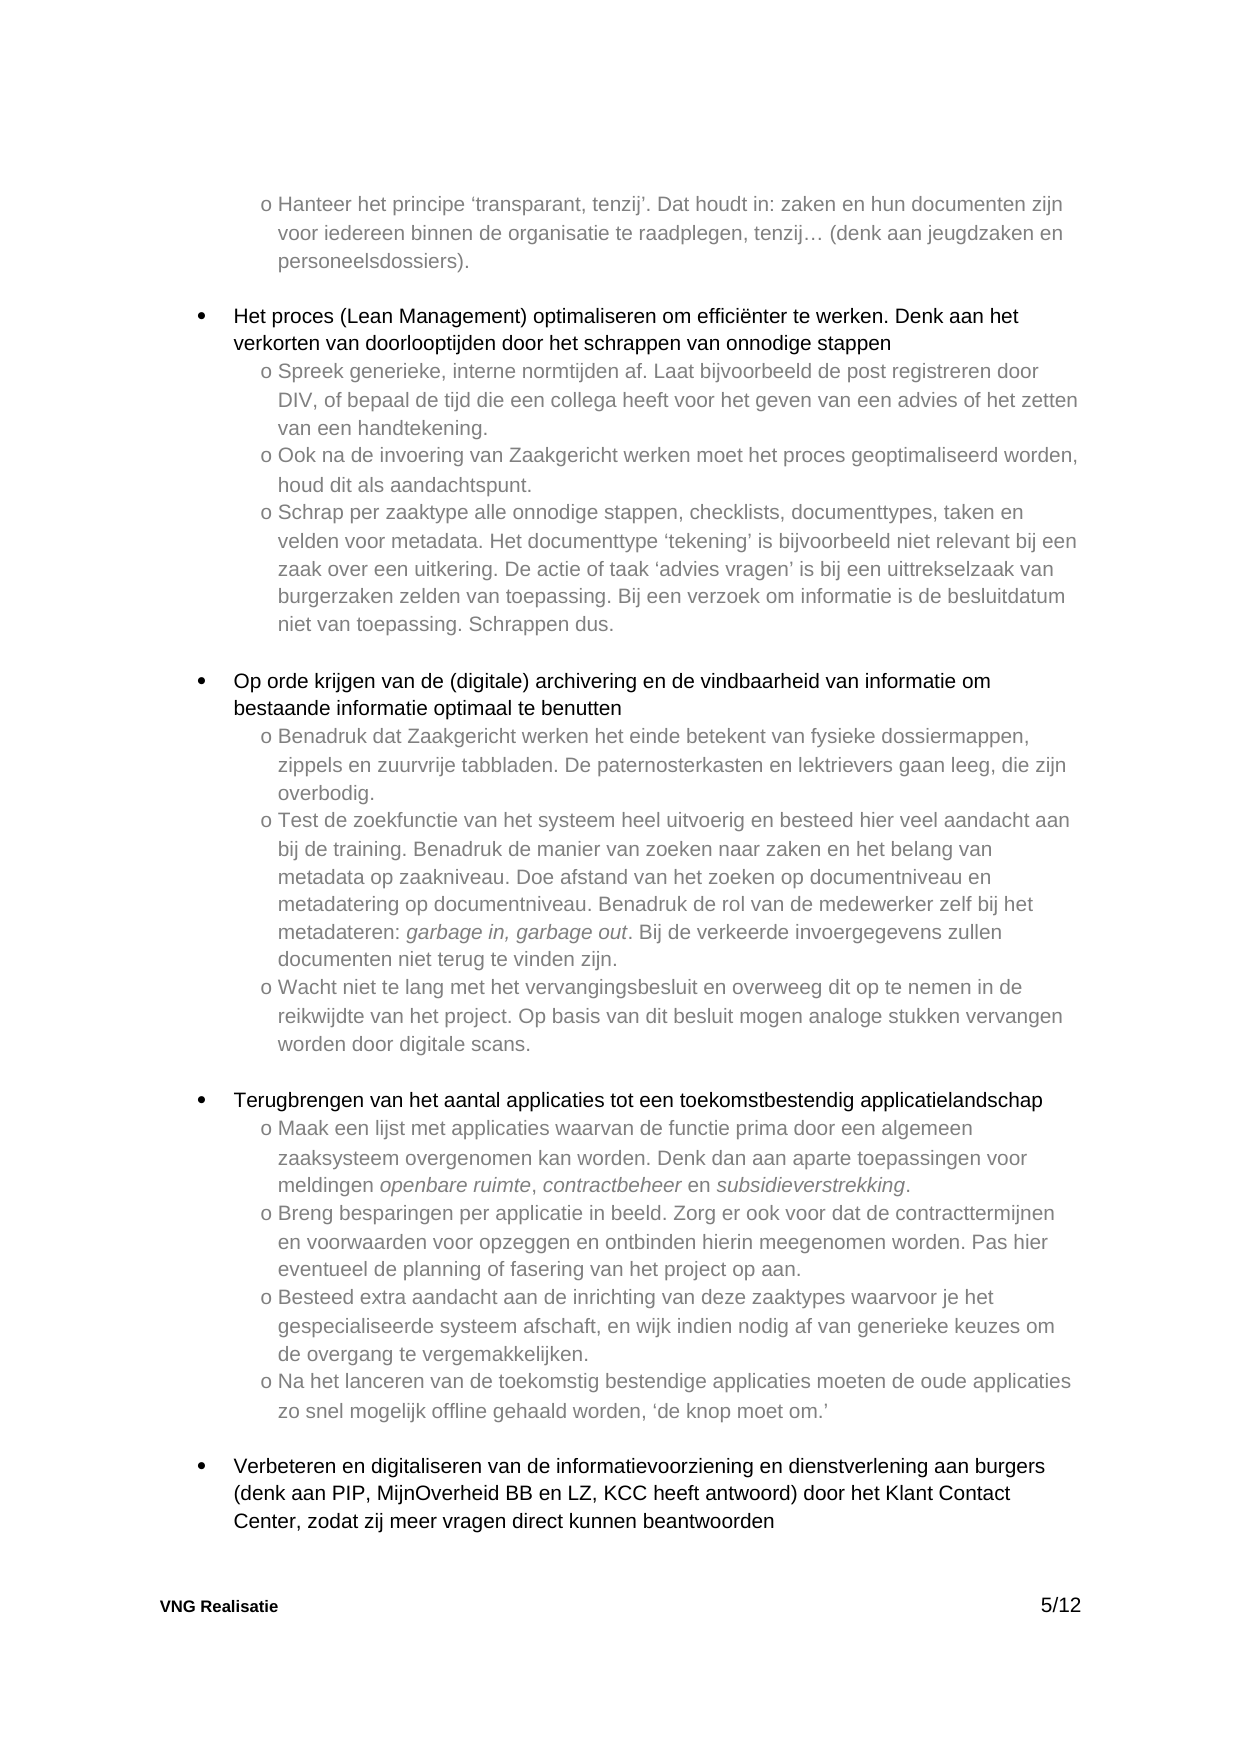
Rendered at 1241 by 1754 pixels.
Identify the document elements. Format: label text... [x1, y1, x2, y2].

list Benadruk dat Zaakgericht werken het einde betekent van fysieke dossiermappen, zippels en zuurvrije tabbladen. De paternosterkasten en lektrievers gaan leeg, die zijn overbodig. [260, 723, 1081, 804]
list Schrap per zaaktype alle onnodige stappen, checklists, documenttypes, taken en velden voor metadata. Het documenttype ‘tekening’ is bijvoorbeeld niet relevant bij een zaak over een uitkering. De actie of taak ‘advies vragen’ is bij een uittrekselzaak van burgerzaken zelden van toepassing. Bij een verzoek om informatie is de besluitdatum niet van toepassing. Schrappen dus. [260, 500, 1081, 636]
list Na het lanceren van de toekomstig bestendige applicaties moeten de oude applicaties zo snel mogelijk offline gehaald worden, ‘de knop moet om.’ [260, 1369, 1081, 1422]
list Spreek generieke, interne normtijden af. Laat bijvoorbeeld de post registreren door DIV, of bepaal de tijd die een collega heeft voor het geven van een advies of het zetten van een handtekening. [260, 359, 1081, 439]
list Het proces (Lean Management) optimaliseren om efficiënter te werken. Denk aan het verkorten van doorlooptijden door het schrappen van onnodige stappen [198, 303, 1081, 355]
list Hanteer het principe ‘transparant, tenzij’. Dat houdt in: zaken en hun documenten zijn voor iedereen binnen de organisatie te raadplegen, tenzij… (denk aan jeugdzaken en personeelsdossiers). [260, 192, 1081, 272]
list Breng besparingen per applicatie in beeld. Zorg er ook voor dat de contracttermijnen en voorwaarden voor opzeggen en ontbinden hierin meegenomen worden. Pas hier eventueel de planning of fasering van het project op aan. [260, 1200, 1081, 1281]
list Op orde krijgen van de (digitale) archivering en de vindbaarheid van informatie om bestaande informatie optimaal te benutten [198, 668, 1081, 720]
list Maak een lijst met applicaties waarvan de functie prima door een algemeen zaaksysteem overgenomen kan worden. Denk dan aan aparte toepassingen voor meldingen openbare ruimte, contractbeheer en subsidieverstrekking. [260, 1116, 1081, 1197]
list Ook na de invoering van Zaakgericht werken moet het proces geoptimaliseerd worden, houd dit als aandachtspunt. [260, 443, 1081, 496]
list Terugbrengen van het aantal applicaties tot een toekomstbestendig applicatielandschap [198, 1088, 1081, 1112]
list Test de zoekfunctie van het systeem heel uitvoerig en besteed hier veel aandacht aan bij de training. Benadruk de manier van zoeken naar zaken en het belang van metadata op zaakniveau. Doe afstand van het zoeken op documentniveau en metadatering op documentniveau. Benadruk de rol van de medewerker zelf bij het metadateren: garbage in, garbage out. Bij de verkeerde invoergegevens zullen documenten niet terug te vinden zijn. [260, 808, 1081, 971]
list Verbeteren en digitaliseren van de informatievoorziening en dienstverlening aan burgers (denk aan PIP, MijnOverheid BB en LZ, KCC heeft antwoord) door het Klant Contact Center, zodat zij meer vragen direct kunnen beantwoorden [198, 1453, 1081, 1532]
list Besteed extra aandacht aan de inrichting van deze zaaktypes waarvoor je het gespecialiseerde systeem afschaft, en wijk indien nodig af van generieke keuzes om de overgang te vergemakkelijken. [260, 1285, 1081, 1366]
list Wacht niet te lang met het vervangingsbesluit en overweeg dit op te nemen in de reikwijdte van het project. Op basis van dit besluit mogen analoge stukken vervangen worden door digitale scans. [260, 975, 1081, 1056]
